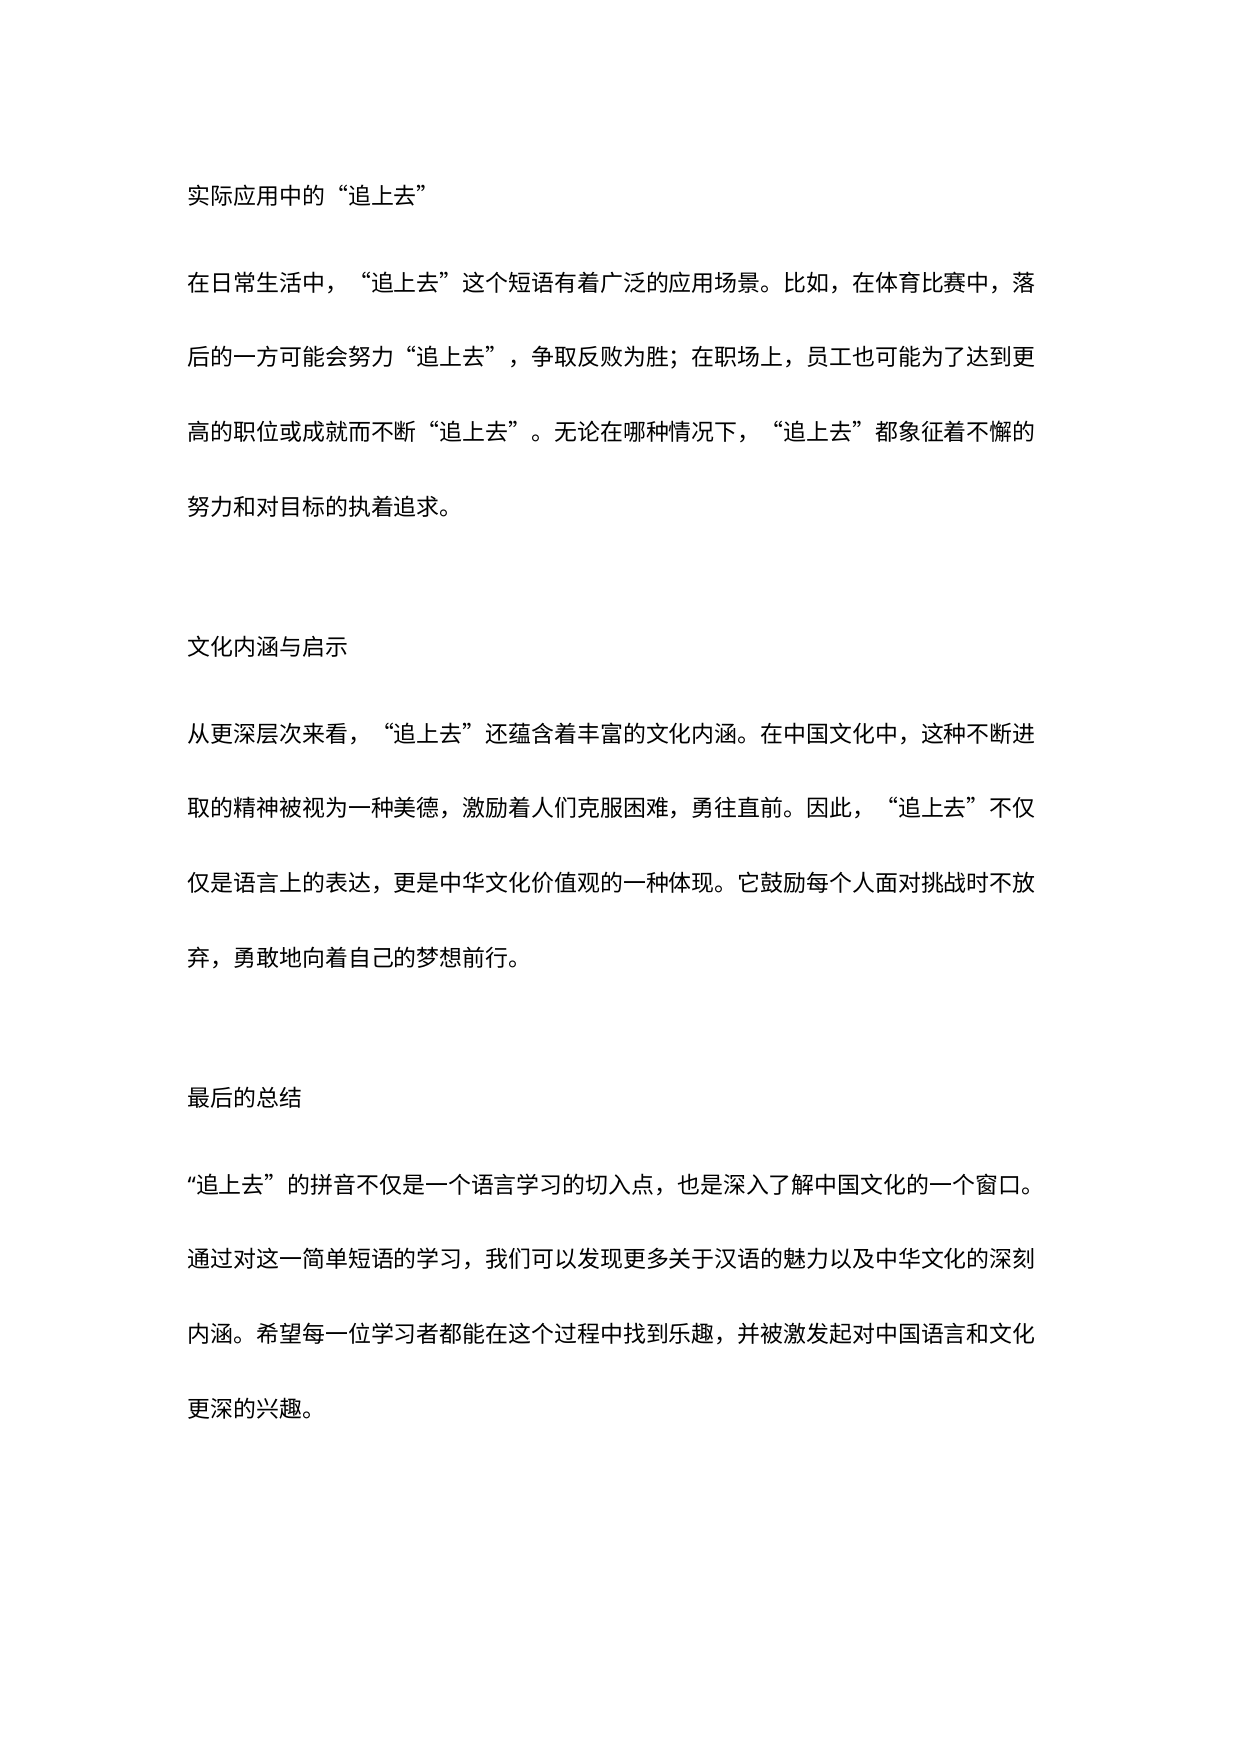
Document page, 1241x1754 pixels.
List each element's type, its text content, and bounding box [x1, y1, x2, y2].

text 在日常生活中，“追上去”这个短语有着广泛的应用场景。比如，在体育比赛中，落后的一方可能会努力“追上去”，争取反败为胜；在职场上，员工也可能为了达到更高的职位或成就而不断“追上去”。无论在哪种情况下，“追上去”都象征着不懈的努力和对目标的执着追求。 [187, 248, 1053, 538]
text 最后的总结 [187, 1064, 1053, 1129]
text “追上去”的拼音不仅是一个语言学习的切入点，也是深入了解中国文化的一个窗口。通过对这一简单短语的学习，我们可以发现更多关于汉语的魅力以及中华文化的深刻内涵。希望每一位学习者都能在这个过程中找到乐趣，并被激发起对中国语言和文化更深的兴趣。 [187, 1151, 1053, 1440]
text 从更深层次来看，“追上去”还蕴含着丰富的文化内涵。在中国文化中，这种不断进取的精神被视为一种美德，激励着人们克服困难，勇往直前。因此，“追上去”不仅仅是语言上的表达，更是中华文化价值观的一种体现。它鼓励每个人面对挑战时不放弃，勇敢地向着自己的梦想前行。 [187, 699, 1053, 989]
text 实际应用中的“追上去” [187, 162, 1053, 227]
text 文化内涵与启示 [187, 613, 1053, 678]
